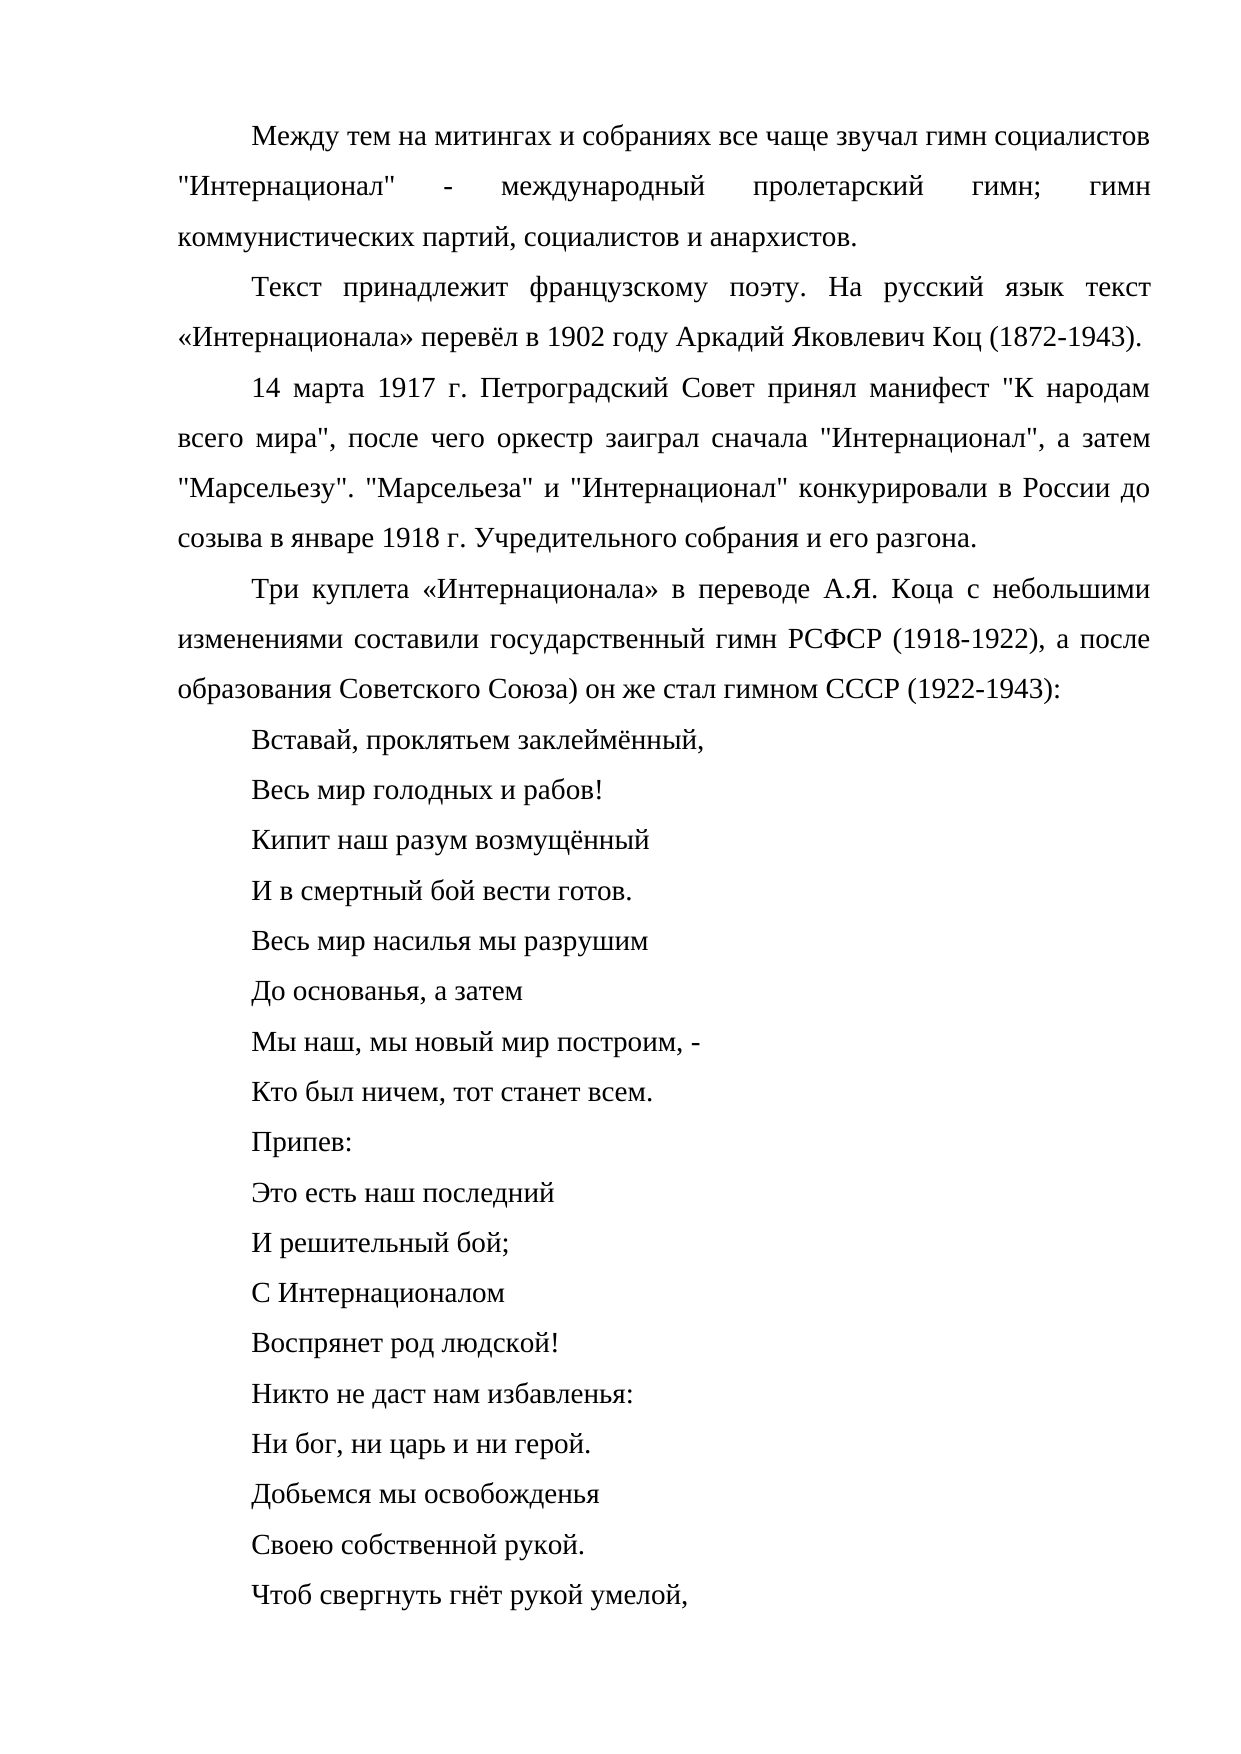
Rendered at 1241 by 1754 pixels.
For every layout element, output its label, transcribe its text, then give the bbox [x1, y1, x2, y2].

text Никто не даст нам избавленья: [177, 1376, 1152, 1409]
text Добьемся мы освобожденья [177, 1477, 1152, 1510]
text Это есть наш последний [177, 1175, 1152, 1208]
text До основанья, а затем [177, 973, 1152, 1007]
text Кипит наш разум возмущённый [177, 822, 1152, 856]
text Кто был ничем, тот станет всем. [177, 1074, 1152, 1108]
text Воспрянет род людской! [177, 1326, 1152, 1359]
text Мы наш, мы новый мир построим, - [177, 1024, 1152, 1057]
text И решительный бой; [177, 1225, 1152, 1258]
text Между тем на митингах и собраниях все чаще звучал гимн социалистов "Интернационал" - международный пролетарский гимн; гимн коммунистических партий, социалистов и анархистов. [177, 118, 1152, 252]
text Весь мир голодных и рабов! [177, 772, 1152, 806]
text Весь мир насилья мы разрушим [177, 923, 1152, 957]
text Текст принадлежит французскому поэту. На русский язык текст «Интернационала» перевёл в 1902 году Аркадий Яковлевич Коц (1872-1943). [177, 269, 1152, 353]
text Вставай, проклятьем заклеймённый, [177, 722, 1152, 755]
text Своею собственной рукой. [177, 1527, 1152, 1560]
text Три куплета «Интернационала» в переводе А.Я. Коца с небольшими изменениями составили государственный гимн РСФСР (1918-1922), а после образования Советского Союза) он же стал гимном СССР (1922-1943): [177, 571, 1152, 705]
text Чтоб свергнуть гнёт рукой умелой, [177, 1577, 1152, 1611]
text С Интернационалом [177, 1275, 1152, 1309]
text 14 марта 1917 г. Петроградский Совет принял манифест "К народам всего мира", после чего оркестр заиграл сначала "Интернационал", а затем "Марсельезу". "Марсельеза" и "Интернационал" конкурировали в России до созыва в январе 1918 г. Учредительного собрания и его разгона. [177, 370, 1152, 554]
text И в смертный бой вести готов. [177, 873, 1152, 906]
text Ни бог, ни царь и ни герой. [177, 1426, 1152, 1460]
text Припев: [177, 1124, 1152, 1158]
